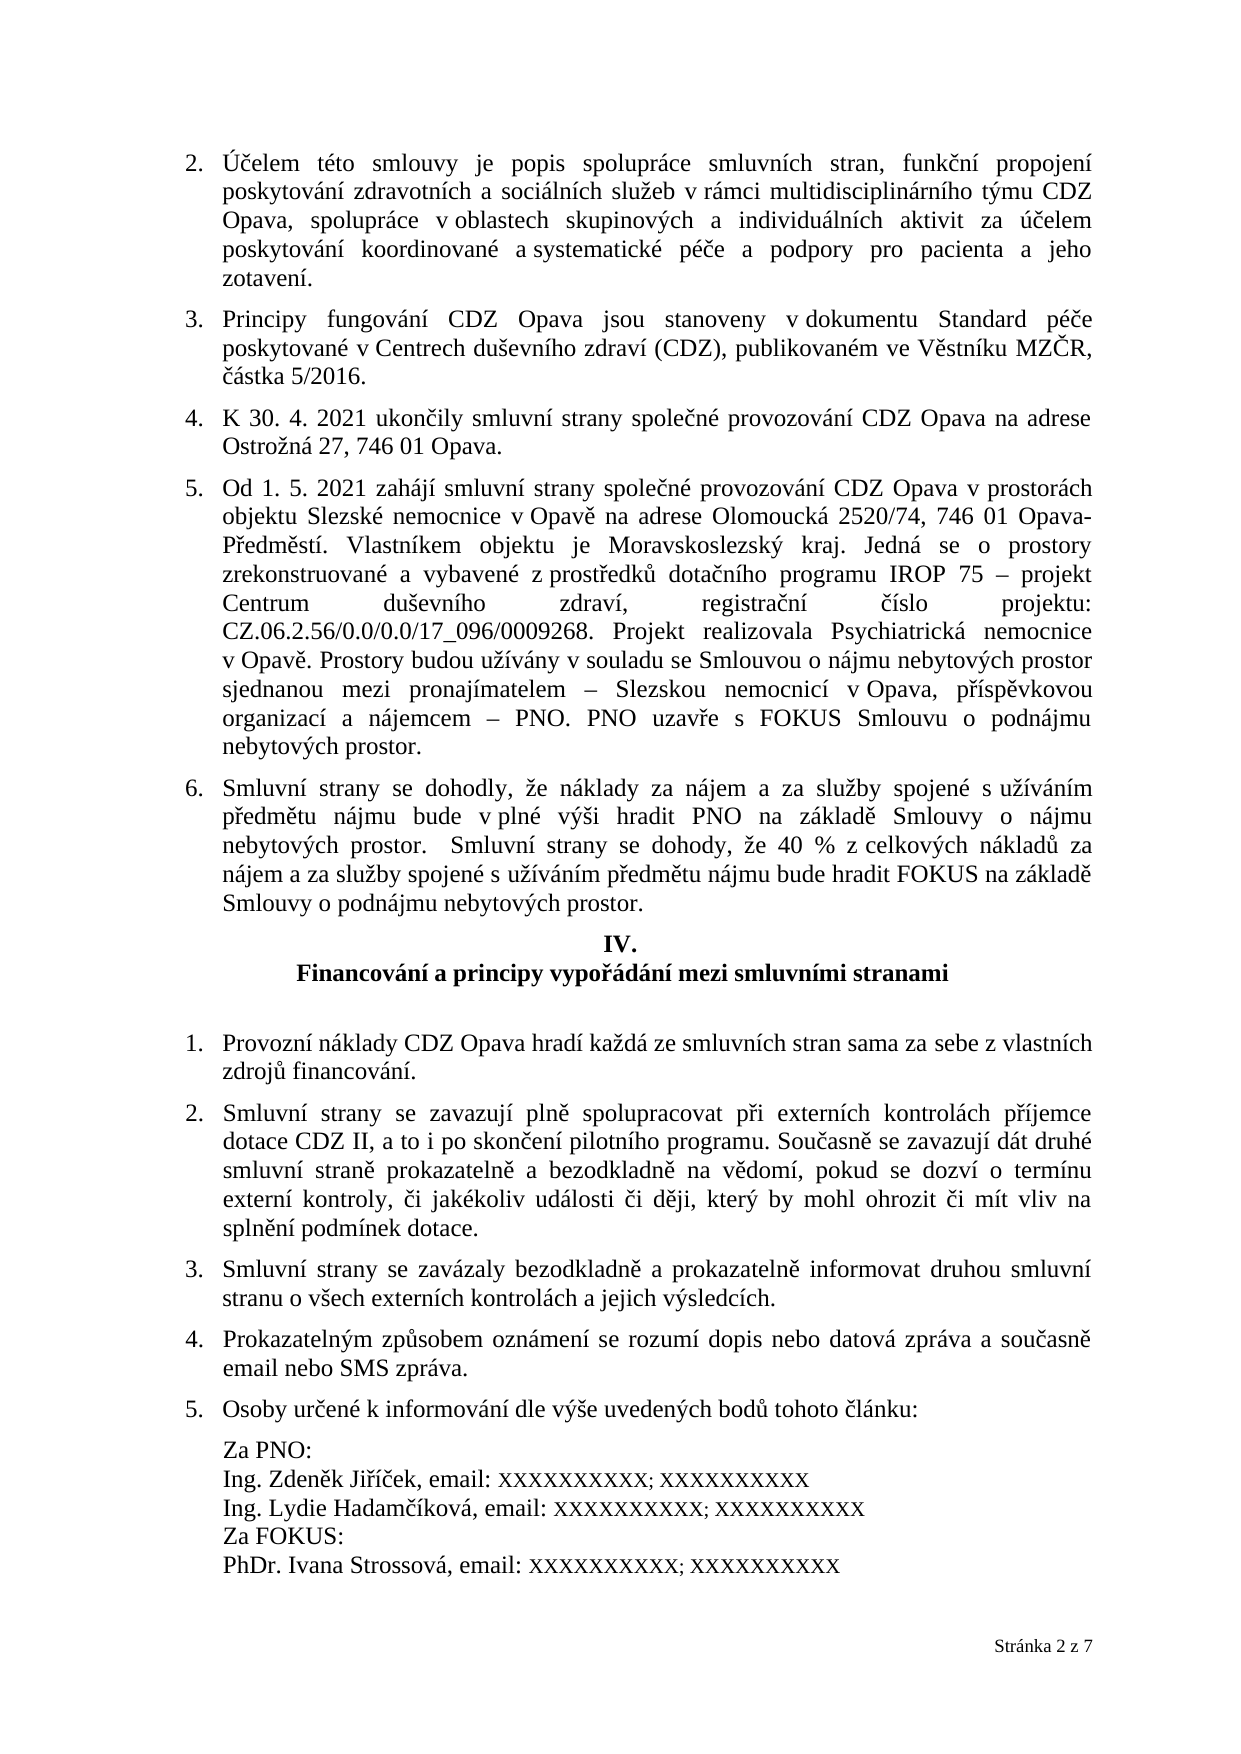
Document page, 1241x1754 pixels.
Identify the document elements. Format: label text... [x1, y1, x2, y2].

list Za FOKUS: [223, 1521, 1092, 1550]
list PhDr. Ivana Strossová, email: XXXXXXXXXX; XXXXXXXXXX [223, 1550, 1092, 1579]
list Od 1. 5. 2021 zahájí smluvní strany společné provozování CDZ Opava v prostorách objektu Slezské nemocnice v Opavě na adrese Olomoucká 2520/74, 746 01 Opava-Předměstí. Vlastníkem objektu je Moravskoslezský kraj. Jedná se o prostory zrekonstruované a vybavené z prostředků dotačního programu IROP 75 – projekt Centrum duševního zdraví, registrační číslo projektu: CZ.06.2.56/0.0/0.0/17_096/0009268. Projekt realizovala Psychiatrická nemocnice v Opavě. Prostory budou užívány v souladu se Smlouvou o nájmu nebytových prostor sjednanou mezi pronajímatelem – Slezskou nemocnicí v Opava, příspěvkovou organizací a nájemcem – PNO. PNO uzavře s FOKUS Smlouvu o podnájmu nebytových prostor. [185, 473, 1092, 760]
list Smluvní strany se dohodly, že náklady za nájem a za služby spojené s užíváním předmětu nájmu bude v plné výši hradit PNO na základě Smlouvy o nájmu nebytových prostor. Smluvní strany se dohody, že 40 % z celkových nákladů za nájem a za služby spojené s užíváním předmětu nájmu bude hradit FOKUS na základě Smlouvy o podnájmu nebytových prostor. [185, 773, 1092, 916]
list Smluvní strany se zavázaly bezodkladně a prokazatelně informovat druhou smluvní stranu o všech externích kontrolách a jejich výsledcích. [185, 1254, 1092, 1311]
list Osoby určené k informování dle výše uvedených bodů tohoto článku: [185, 1394, 1092, 1423]
list K 30. 4. 2021 ukončily smluvní strany společné provozování CDZ Opava na adrese Ostrožná 27, 746 01 Opava. [185, 403, 1092, 460]
list Ing. Zdeněk Jiříček, email: XXXXXXXXXX; XXXXXXXXXX [223, 1464, 1092, 1493]
text IV. [148, 929, 1092, 958]
list Prokazatelným způsobem oznámení se rozumí dopis nebo datová zpráva a současně email nebo SMS zpráva. [185, 1324, 1092, 1381]
list Principy fungování CDZ Opava jsou stanoveny v dokumentu Standard péče poskytované v Centrech duševního zdraví (CDZ), publikovaném ve Věstníku MZČR, částka 5/2016. [185, 304, 1092, 390]
list Provozní náklady CDZ Opava hradí každá ze smluvních stran sama za sebe z vlastních zdrojů financování. [185, 1028, 1092, 1085]
list Za PNO: [223, 1435, 1092, 1464]
text Financování a principy vypořádání mezi smluvními stranami [148, 958, 1092, 986]
list Účelem této smlouvy je popis spolupráce smluvních stran, funkční propojení poskytování zdravotních a sociálních služeb v rámci multidisciplinárního týmu CDZ Opava, spolupráce v oblastech skupinových a individuálních aktivit za účelem poskytování koordinované a systematické péče a podpory pro pacienta a jeho zotavení. [185, 148, 1092, 291]
list Ing. Lydie Hadamčíková, email: XXXXXXXXXX; XXXXXXXXXX [223, 1493, 1092, 1521]
list Smluvní strany se zavazují plně spolupracovat při externích kontrolách příjemce dotace CDZ II, a to i po skončení pilotního programu. Současně se zavazují dát druhé smluvní straně prokazatelně a bezodkladně na vědomí, pokud se dozví o termínu externí kontroly, či jakékoliv události či ději, který by mohl ohrozit či mít vliv na splnění podmínek dotace. [185, 1098, 1092, 1241]
